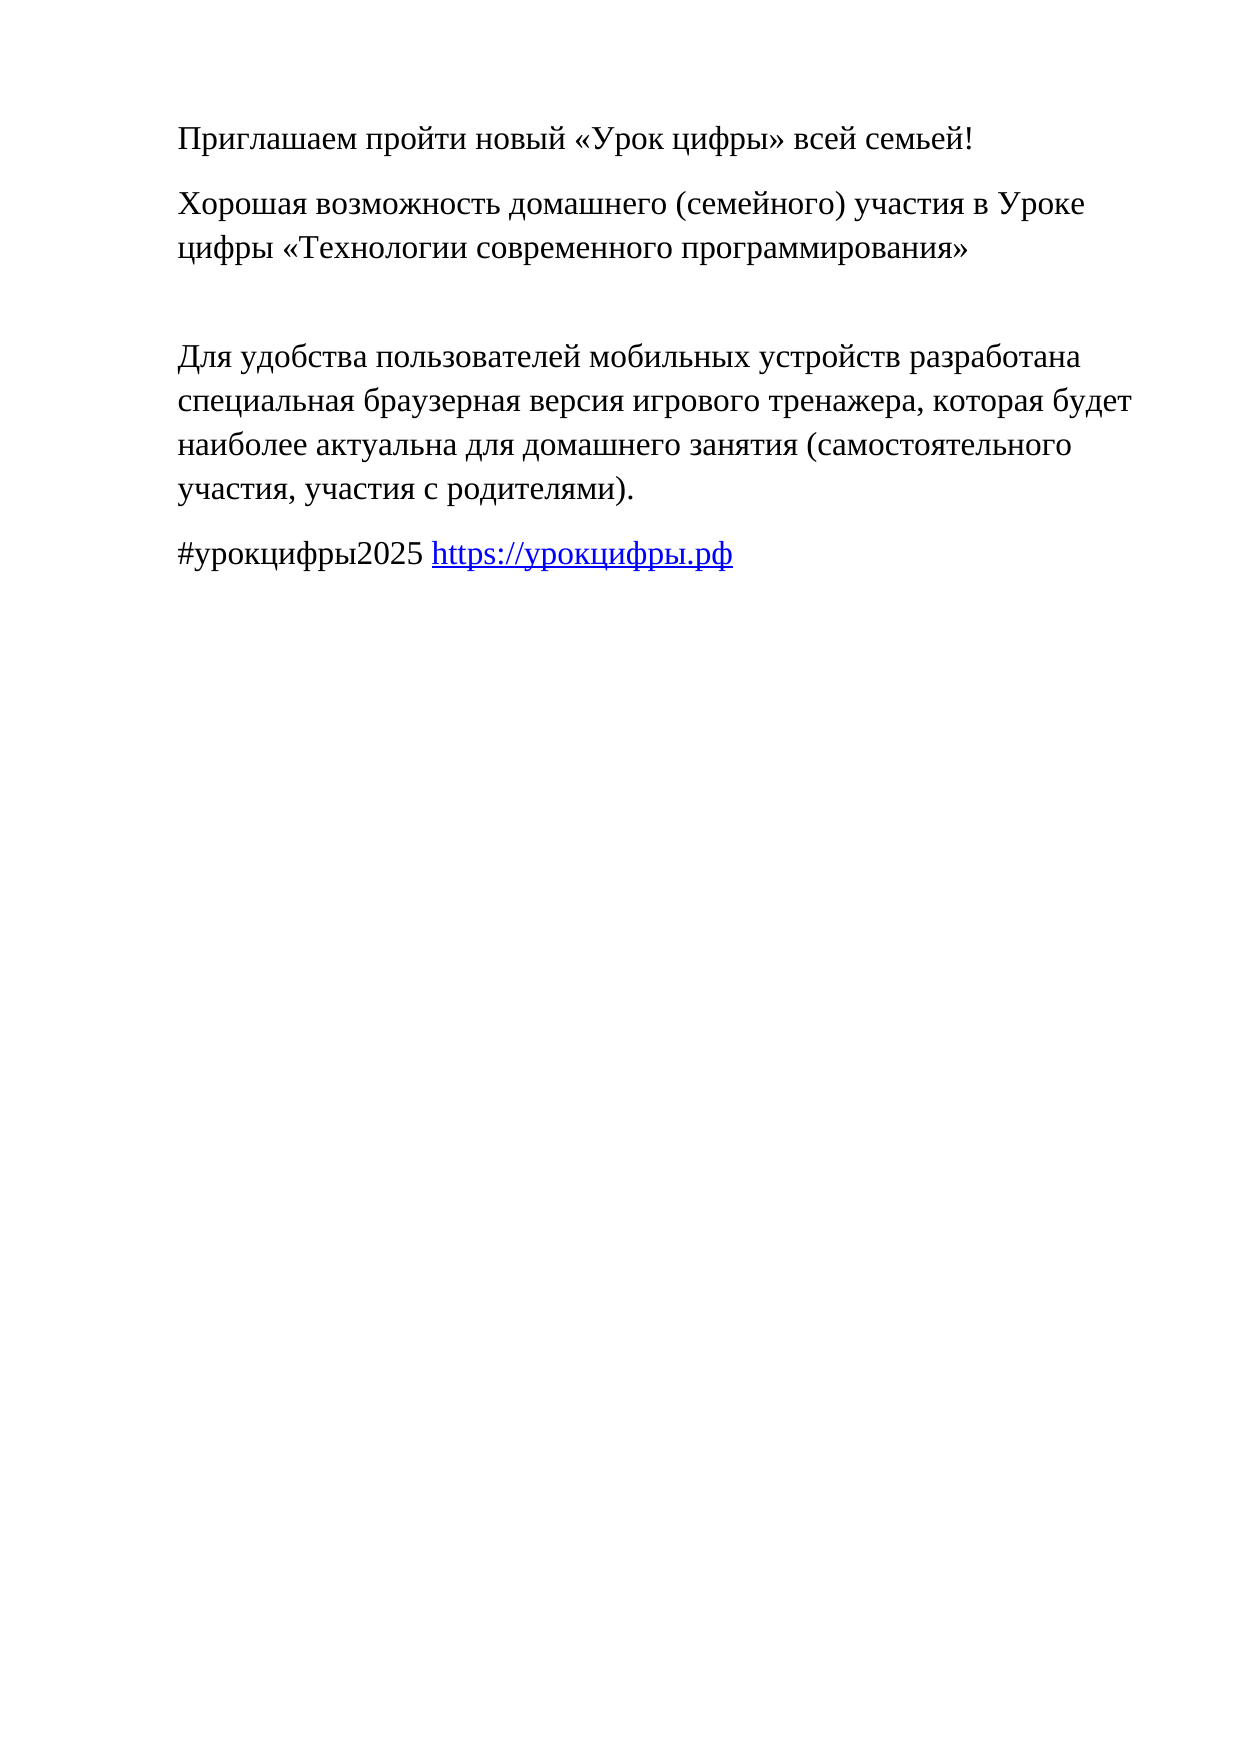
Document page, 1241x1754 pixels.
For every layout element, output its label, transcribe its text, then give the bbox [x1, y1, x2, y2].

text Для удобства пользователей мобильных устройств разработана специальная браузерная версия игрового тренажера, которая будет наиболее актуальна для домашнего занятия (самостоятельного участия, участия с родителями). [177, 292, 1152, 507]
text Приглашаем пройти новый «Урок цифры» всей семьей! [177, 118, 1152, 156]
text #урокцифры2025 https://урокцифры.рф [177, 533, 1152, 571]
text Хорошая возможность домашнего (семейного) участия в Уроке цифры «Технологии современного программирования» [177, 183, 1152, 265]
